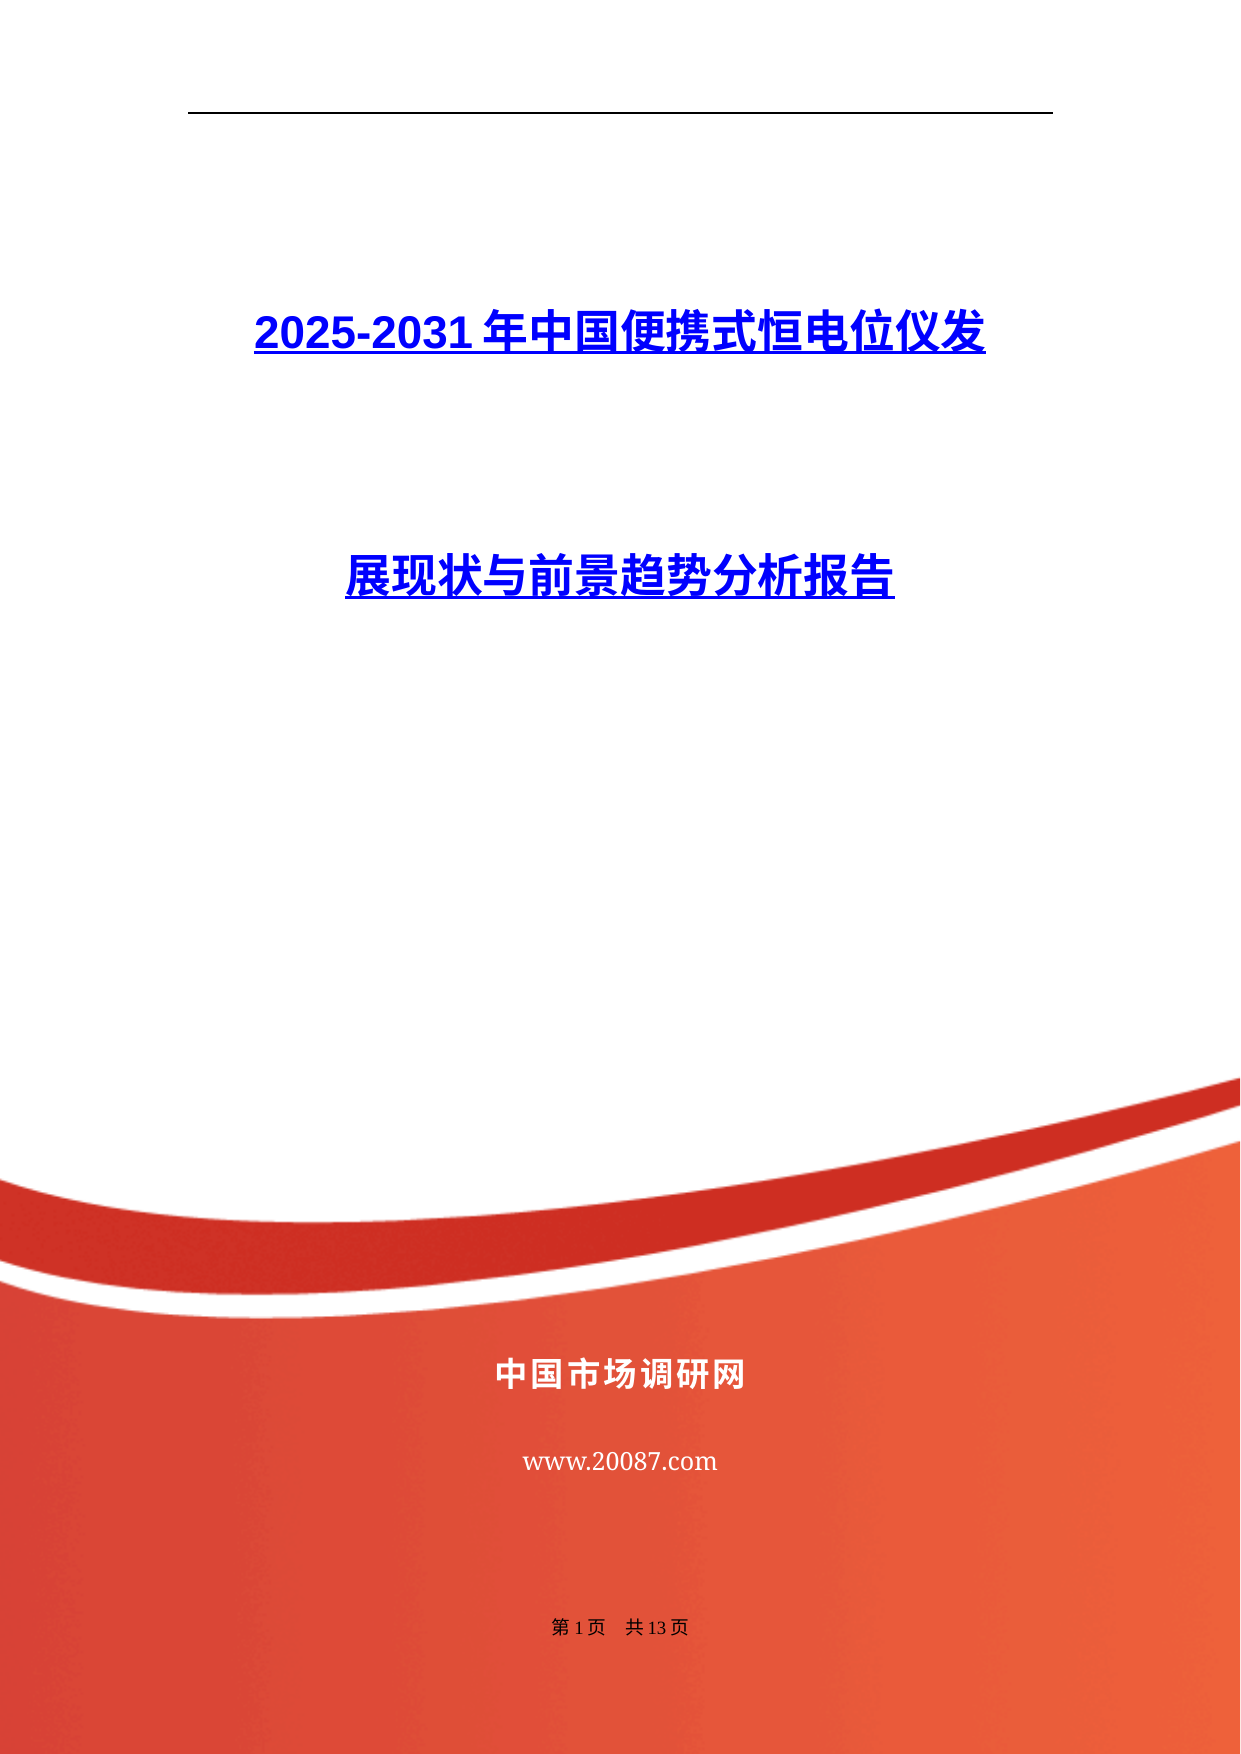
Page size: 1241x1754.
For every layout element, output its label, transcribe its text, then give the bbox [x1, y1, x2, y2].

subtitle 中国市场调研网 [187, 1339, 1053, 1404]
table_header 2025-2031年中国便携式恒电位仪发展现状与前景趋势分析报告 [188, 207, 1053, 773]
text www.20087.com [187, 1428, 1053, 1493]
picture [0, 1006, 1241, 1754]
